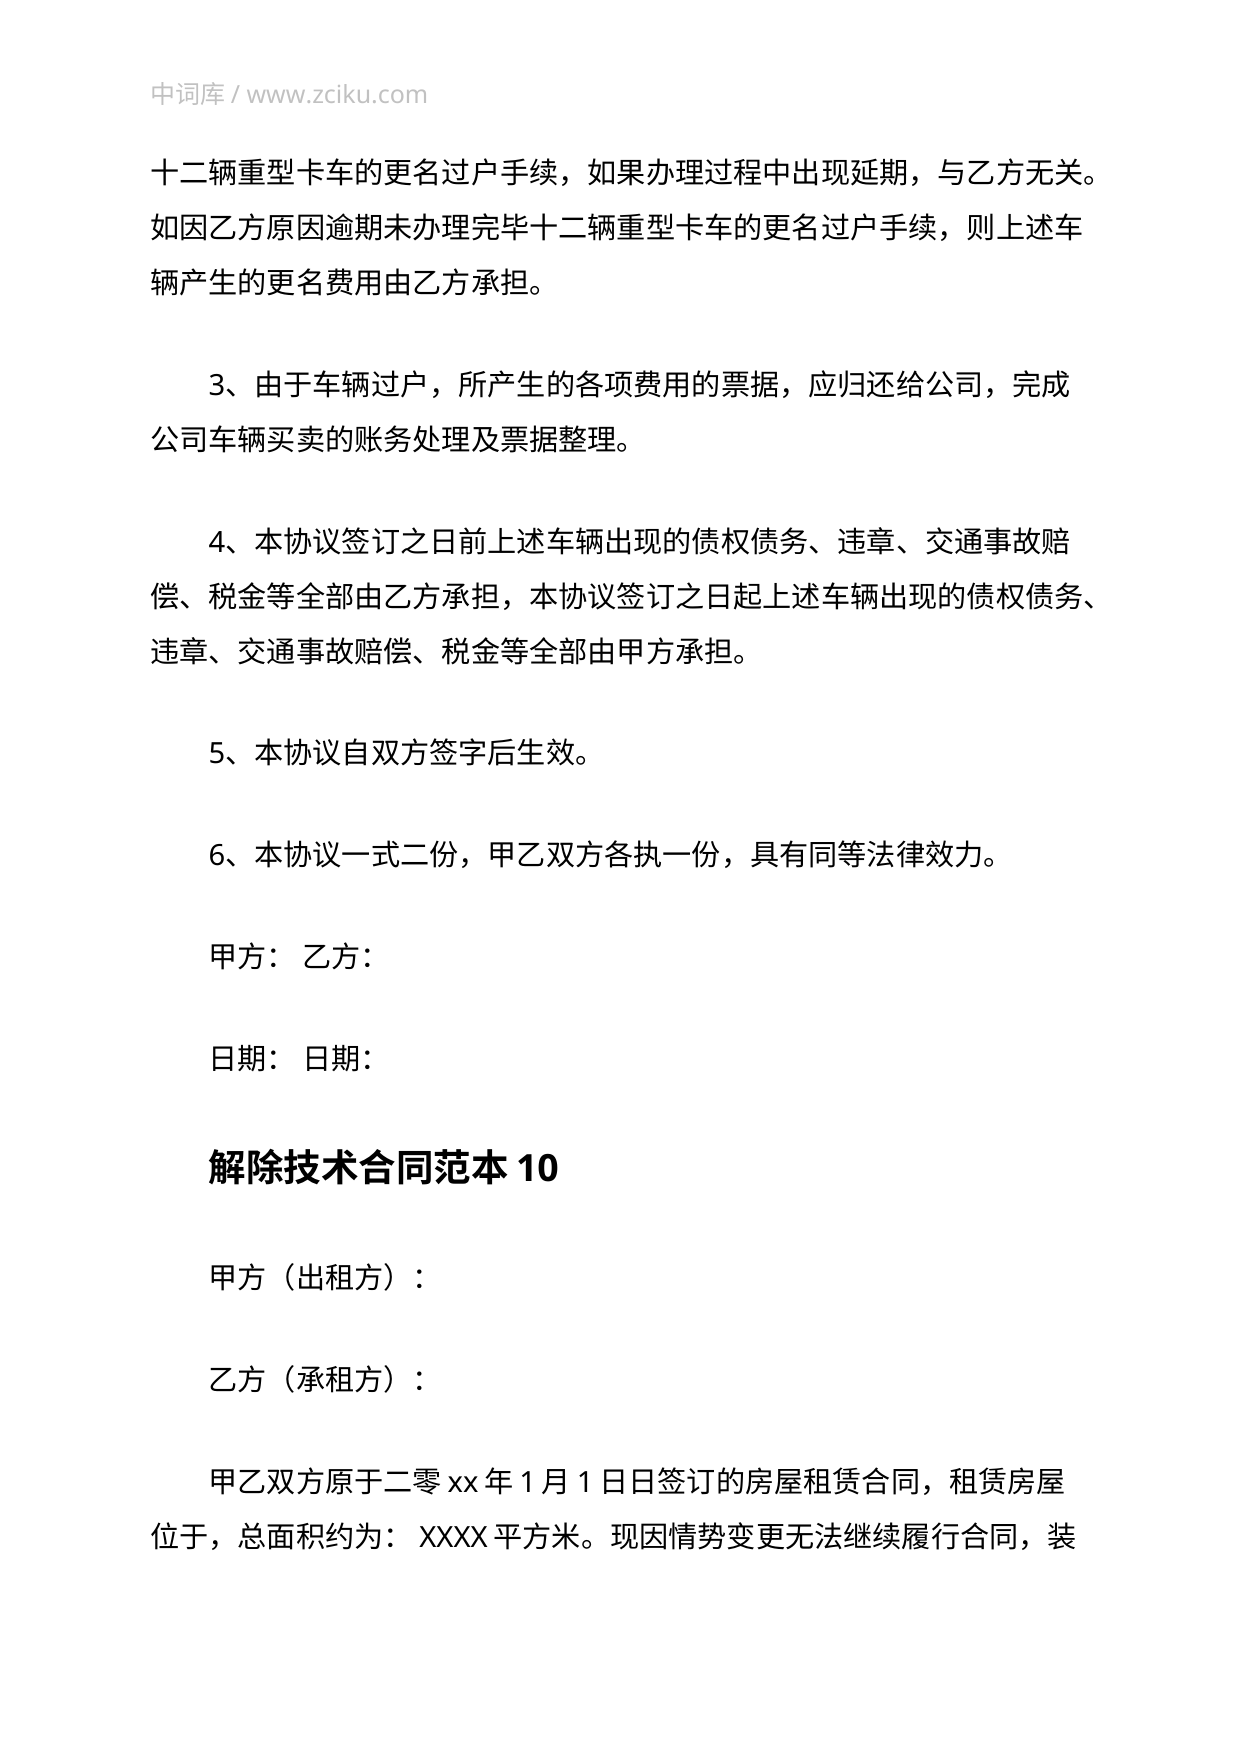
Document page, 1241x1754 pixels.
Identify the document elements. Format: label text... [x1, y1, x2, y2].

text 6、本协议一式二份，甲乙双方各执一份，具有同等法律效力。 [150, 832, 1090, 874]
text 5、本协议自双方签字后生效。 [150, 730, 1090, 772]
text 4、本协议签订之日前上述车辆出现的债权债务、违章、交通事故赔偿、税金等全部由乙方承担，本协议签订之日起上述车辆出现的债权债务、违章、交通事故赔偿、税金等全部由甲方承担。 [150, 518, 1090, 671]
text 甲方： 乙方： [150, 934, 1090, 976]
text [150, 1459, 1090, 1556]
text 3、由于车辆过户，所产生的各项费用的票据，应归还给公司，完成公司车辆买卖的账务处理及票据整理。 [150, 362, 1090, 459]
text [150, 150, 1090, 302]
text 日期： 日期： [150, 1036, 1090, 1078]
text 解除技术合同范本10 [150, 1137, 1090, 1192]
text 甲方（出租方）： [150, 1255, 1090, 1297]
text 乙方（承租方）： [150, 1357, 1090, 1399]
